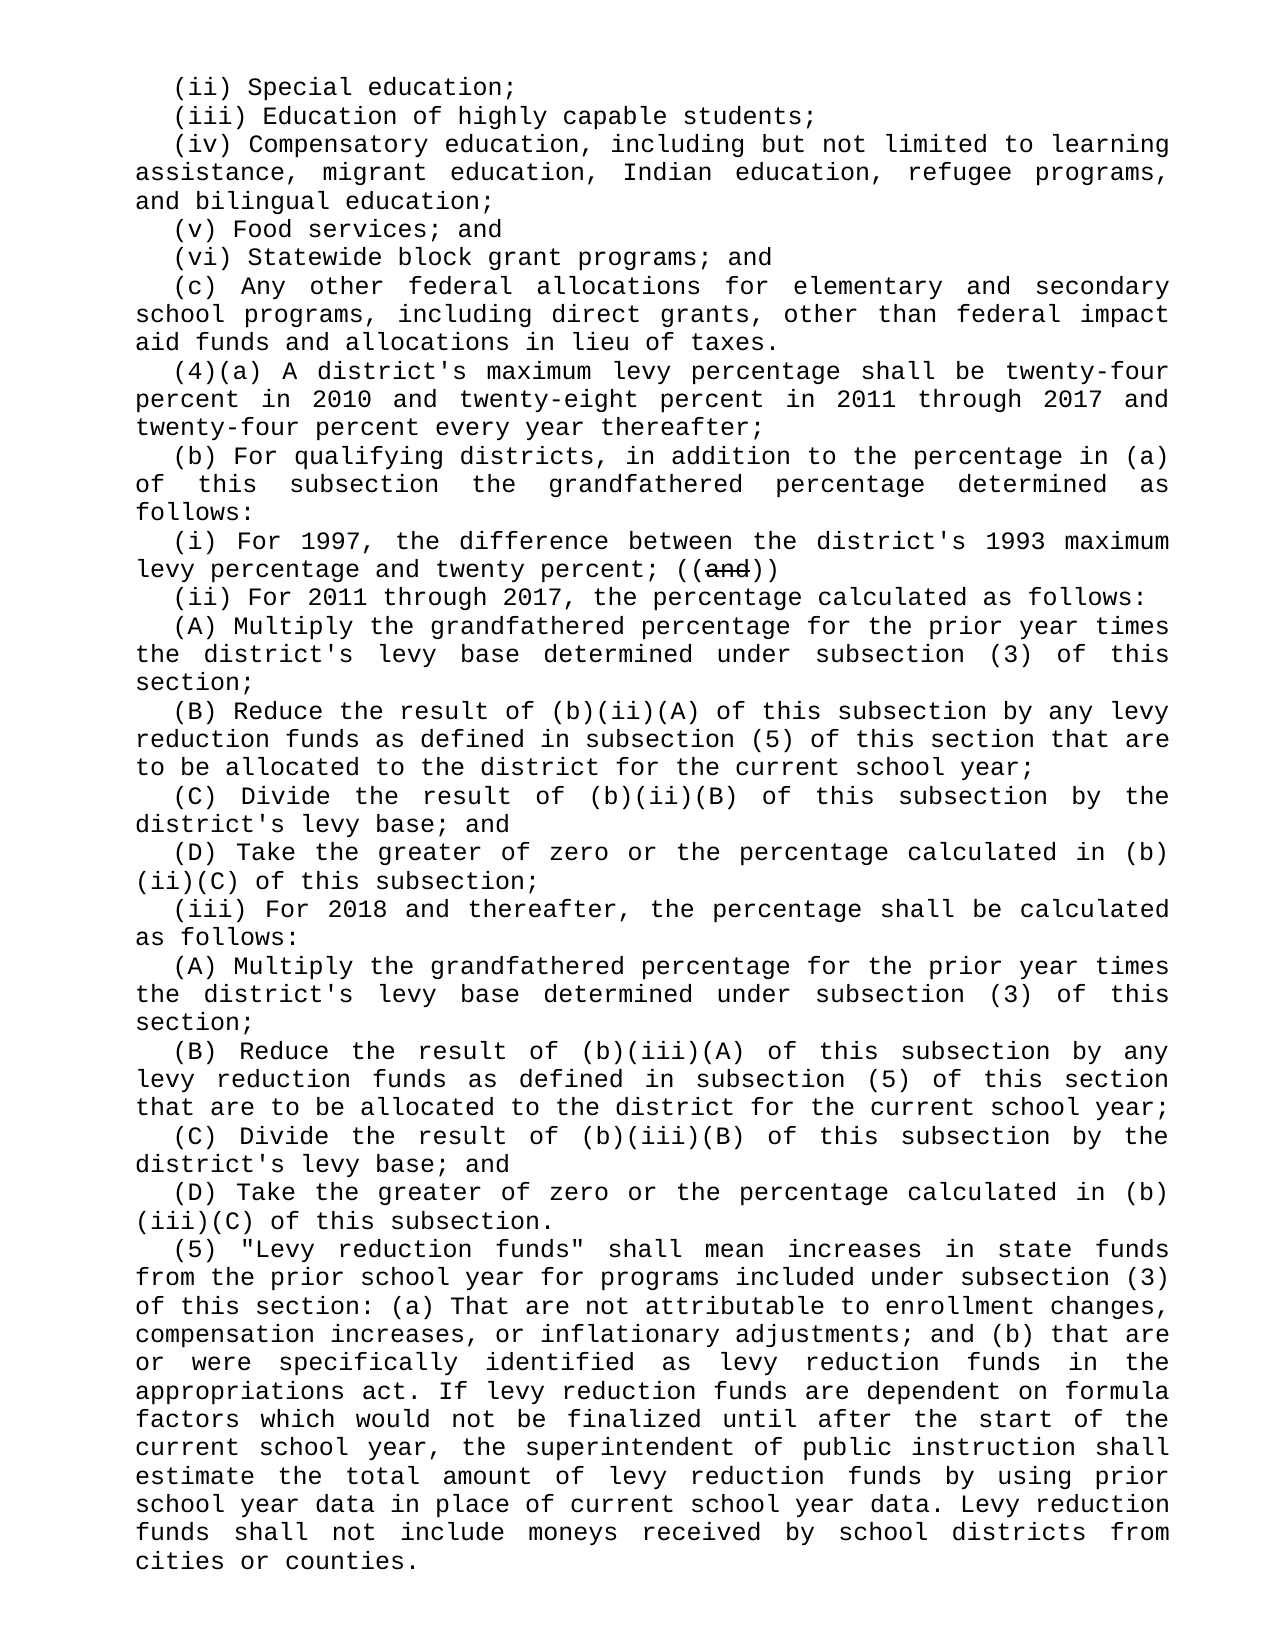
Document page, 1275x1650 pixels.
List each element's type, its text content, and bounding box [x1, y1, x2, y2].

text (5) "Levy reduction funds" shall mean increases in state funds from the prior school year for programs included under subsection (3) of this section: (a) That are not attributable to enrollment changes, compensation increases, or inflationary adjustments; and (b) that are or were specifically identified as levy reduction funds in the appropriations act. If levy reduction funds are dependent on formula factors which would not be finalized until after the start of the current school year, the superintendent of public instruction shall estimate the total amount of levy reduction funds by using prior school year data in place of current school year data. Levy reduction funds shall not include moneys received by school districts from cities or counties. [135, 1237, 1170, 1577]
text (i) For 1997, the difference between the district's 1993 maximum levy percentage and twenty percent; ((and)) [135, 528, 1170, 585]
text (A) Multiply the grandfathered percentage for the prior year times the district's levy base determined under subsection (3) of this section; [135, 613, 1170, 698]
text (B) Reduce the result of (b)(iii)(A) of this subsection by any levy reduction funds as defined in subsection (5) of this section that are to be allocated to the district for the current school year; [135, 1038, 1170, 1123]
text (4)(a) A district's maximum levy percentage shall be twenty-four percent in 2010 and twenty-eight percent in 2011 through 2017 and twenty-four percent every year thereafter; [135, 358, 1170, 443]
text (ii) For 2011 through 2017, the percentage calculated as follows: [135, 585, 1170, 613]
text (iii) Education of highly capable students; [135, 103, 1170, 132]
text (vi) Statewide block grant programs; and [135, 245, 1170, 273]
text (v) Food services; and [135, 217, 1170, 245]
text (D) Take the greater of zero or the percentage calculated in (b)(iii)(C) of this subsection. [135, 1180, 1170, 1237]
text (D) Take the greater of zero or the percentage calculated in (b)(ii)(C) of this subsection; [135, 840, 1170, 897]
text (C) Divide the result of (b)(ii)(B) of this subsection by the district's levy base; and [135, 783, 1170, 840]
text (B) Reduce the result of (b)(ii)(A) of this subsection by any levy reduction funds as defined in subsection (5) of this section that are to be allocated to the district for the current school year; [135, 698, 1170, 783]
text (A) Multiply the grandfathered percentage for the prior year times the district's levy base determined under subsection (3) of this section; [135, 953, 1170, 1038]
text (iv) Compensatory education, including but not limited to learning assistance, migrant education, Indian education, refugee programs, and bilingual education; [135, 132, 1170, 217]
text (iii) For 2018 and thereafter, the percentage shall be calculated as follows: [135, 897, 1170, 953]
text (b) For qualifying districts, in addition to the percentage in (a) of this subsection the grandfathered percentage determined as follows: [135, 443, 1170, 528]
text (ii) Special education; [135, 75, 1170, 103]
text (c) Any other federal allocations for elementary and secondary school programs, including direct grants, other than federal impact aid funds and allocations in lieu of taxes. [135, 273, 1170, 358]
text (C) Divide the result of (b)(iii)(B) of this subsection by the district's levy base; and [135, 1123, 1170, 1180]
